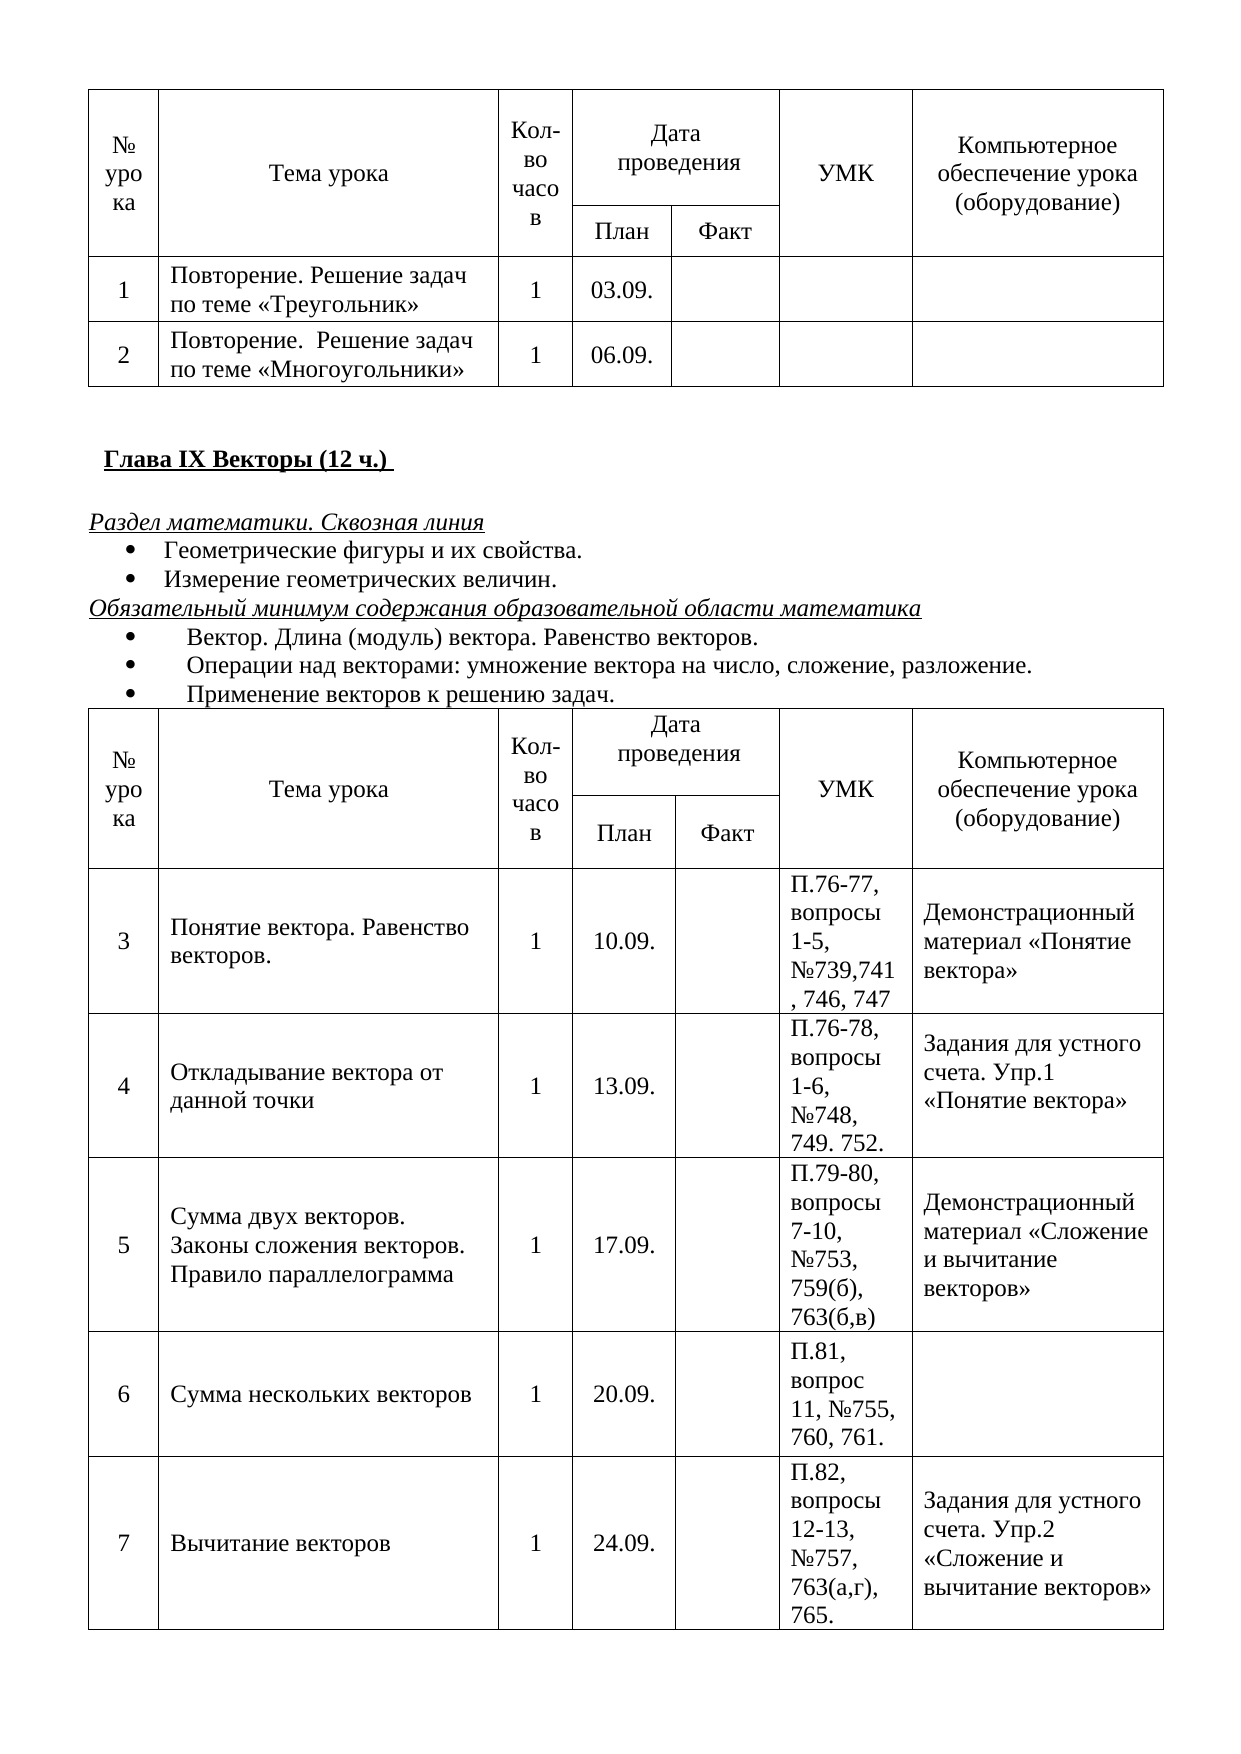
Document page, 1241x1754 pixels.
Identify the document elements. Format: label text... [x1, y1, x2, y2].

table_cell П.76-78, вопросы 1-6, №748, 749. 752. [780, 1014, 912, 1157]
table_header УМК [780, 90, 912, 256]
table_cell Демонстрационный материал «Понятие вектора» [913, 869, 1163, 1012]
table_cell П.79-80, вопросы 7-10, №753, 759(б), 763(б,в) [780, 1158, 912, 1331]
table_cell 1 [89, 257, 158, 321]
table_header Компьютерное обеспечение урока (оборудование) [913, 90, 1163, 256]
table_cell 13.09. [573, 1014, 675, 1157]
table_header Кол-во часов [499, 90, 572, 256]
text Раздел математики. Сквозная линия [89, 507, 1152, 536]
table_header № урока [89, 90, 158, 256]
table_cell 1 [499, 1158, 572, 1331]
table_cell 20.09. [573, 1332, 675, 1456]
table_cell П.82, вопросы 12-13, №757, 763(а,г), 765. [780, 1457, 912, 1629]
table_header № урока [89, 709, 158, 868]
table_cell [913, 257, 1163, 321]
table_cell 24.09. [573, 1457, 675, 1629]
table_cell 1 [499, 1332, 572, 1456]
text Глава IX Векторы (12 ч.) [89, 444, 1152, 473]
table_cell [672, 257, 779, 321]
table_header Тема урока [159, 90, 498, 256]
table_cell 1 [499, 1457, 572, 1629]
table_cell 1 [499, 322, 572, 386]
table_cell 03.09. [573, 257, 671, 321]
table_cell 06.09. [573, 322, 671, 386]
table_cell [672, 322, 779, 386]
table_cell Факт [672, 206, 779, 256]
table_cell Повторение. Решение задач по теме «Многоугольники» [159, 322, 498, 386]
table_cell Вычитание векторов [159, 1457, 498, 1629]
table_cell [676, 1014, 779, 1157]
table_cell [780, 322, 912, 386]
table_cell Сумма двух векторов. Законы сложения векторов. Правило параллелограмма [159, 1158, 498, 1331]
table_cell 1 [499, 869, 572, 1012]
table_header Компьютерное обеспечение урока (оборудование) [913, 709, 1163, 868]
list Геометрические фигуры и их свойства. [126, 536, 1152, 564]
table_header Тема урока [159, 709, 498, 868]
table_cell Сумма нескольких векторов [159, 1332, 498, 1456]
table_header Кол-во часов [499, 709, 572, 868]
table_header Дата проведения [573, 90, 779, 205]
table_cell Факт [676, 796, 779, 868]
text Обязательный минимум содержания образовательной области математика [89, 593, 1152, 622]
table_cell [780, 257, 912, 321]
table_cell [913, 1332, 1163, 1456]
table_cell 17.09. [573, 1158, 675, 1331]
text  Применение векторов к решению задач. [126, 679, 1152, 708]
table_cell [676, 1158, 779, 1331]
table_cell 1 [499, 257, 572, 321]
table_cell П.76-77, вопросы 1-5, №739,741, 746, 747 [780, 869, 912, 1012]
table_cell План [573, 206, 671, 256]
table_cell Задания для устного счета. Упр.1 «Понятие вектора» [913, 1014, 1163, 1157]
table_cell Понятие вектора. Равенство векторов. [159, 869, 498, 1012]
table_cell 2 [89, 322, 158, 386]
table_cell [913, 322, 1163, 386]
text  Операции над векторами: умножение вектора на число, сложение, разложение. [126, 651, 1152, 679]
table_cell Демонстрационный материал «Сложение и вычитание векторов» [913, 1158, 1163, 1331]
table_cell Откладывание вектора от данной точки [159, 1014, 498, 1157]
table_cell 10.09. [573, 869, 675, 1012]
table_cell 1 [499, 1014, 572, 1157]
table_cell [676, 1332, 779, 1456]
table_cell 6 [89, 1332, 158, 1456]
table_cell 5 [89, 1158, 158, 1331]
text  Вектор. Длина (модуль) вектора. Равенство векторов. [126, 622, 1152, 651]
table_header УМК [780, 709, 912, 868]
table_cell План [573, 796, 675, 868]
table_cell Задания для устного счета. Упр.2 «Сложение и вычитание векторов» [913, 1457, 1163, 1629]
table_cell 7 [89, 1457, 158, 1629]
table_cell [676, 1457, 779, 1629]
list Измерение геометрических величин. [126, 564, 1152, 593]
table_cell Повторение. Решение задач по теме «Треугольник» [159, 257, 498, 321]
table_cell [676, 869, 779, 1012]
table_cell 3 [89, 869, 158, 1012]
table_header Дата проведения [573, 709, 779, 795]
table_cell 4 [89, 1014, 158, 1157]
table_cell П.81, вопрос 11, №755, 760, 761. [780, 1332, 912, 1456]
